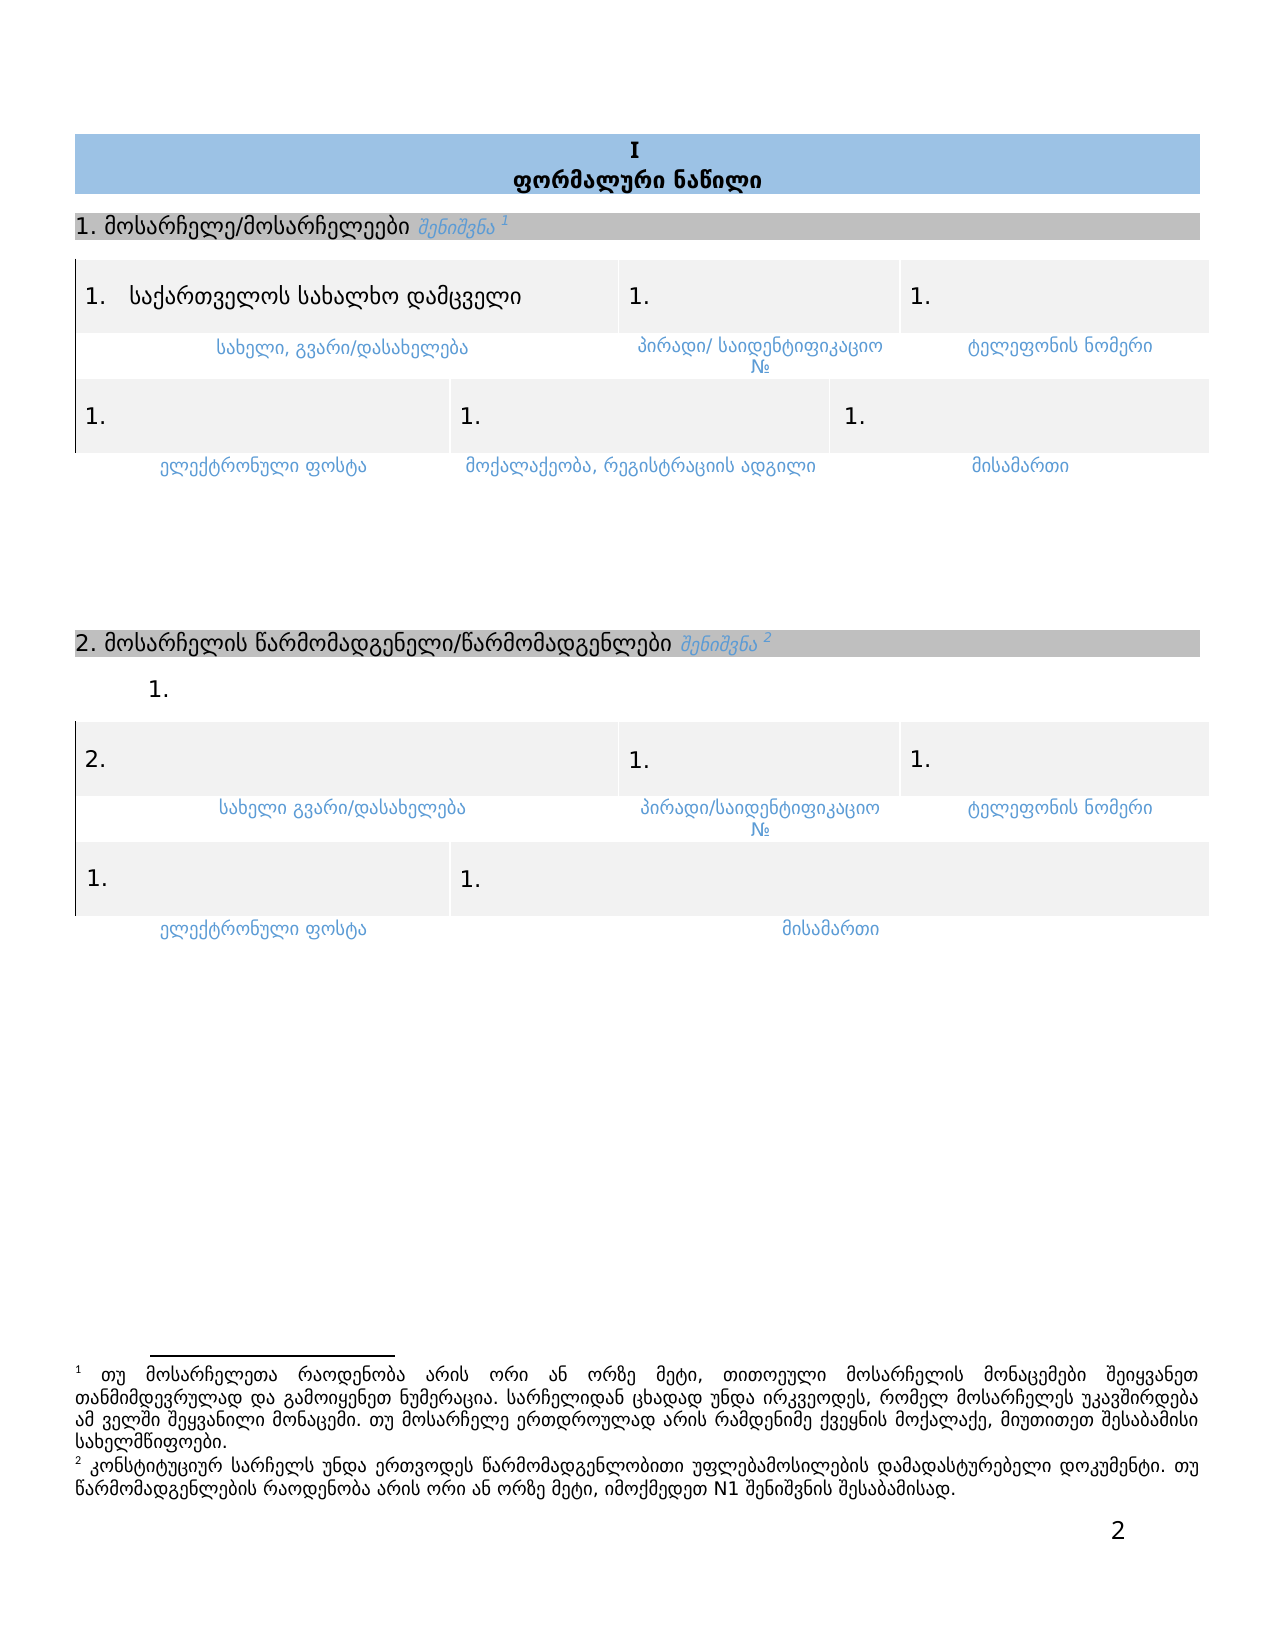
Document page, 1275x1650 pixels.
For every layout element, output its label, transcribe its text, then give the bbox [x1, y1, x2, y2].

table_cell მოქალაქეობა, რეგისტრაციის ადგილი [451, 454, 829, 478]
table_cell სახელი გვარი/დასახელება [76, 797, 618, 841]
table_cell ელექტრონული ფოსტა [76, 917, 449, 941]
table_header საქართველოს სახალხო დამცველი [76, 260, 618, 333]
table_cell მისამართი [830, 454, 1209, 478]
table_header [619, 260, 899, 333]
table_header [619, 722, 899, 796]
table_cell ელექტრონული ფოსტა [76, 454, 449, 478]
table_cell სახელი, გვარი/დასახელება [76, 335, 618, 378]
table_header [901, 722, 1209, 796]
table_cell პირადი/საიდენტიფიკაციო № [619, 797, 899, 841]
table_cell [76, 842, 449, 916]
text 1. მოსარჩელე/მოსარჩელეები შენიშვნა [75, 213, 1200, 240]
table_cell [451, 842, 1209, 916]
table_cell [76, 379, 449, 453]
table_cell [830, 379, 1209, 453]
table_header [76, 722, 618, 796]
table_cell მისამართი [451, 917, 1209, 941]
text I ფორმალური ნაწილი [75, 134, 1200, 194]
table_cell პირადი/ საიდენტიფიკაციო № [619, 335, 899, 378]
table_cell ტელეფონის ნომერი [901, 335, 1209, 378]
table_cell [451, 379, 829, 453]
table_header [901, 260, 1209, 333]
table_cell ტელეფონის ნომერი [901, 797, 1209, 841]
text 2. მოსარჩელის წარმომადგენელი/წარმომადგენლები შენიშვნა [75, 630, 1200, 657]
